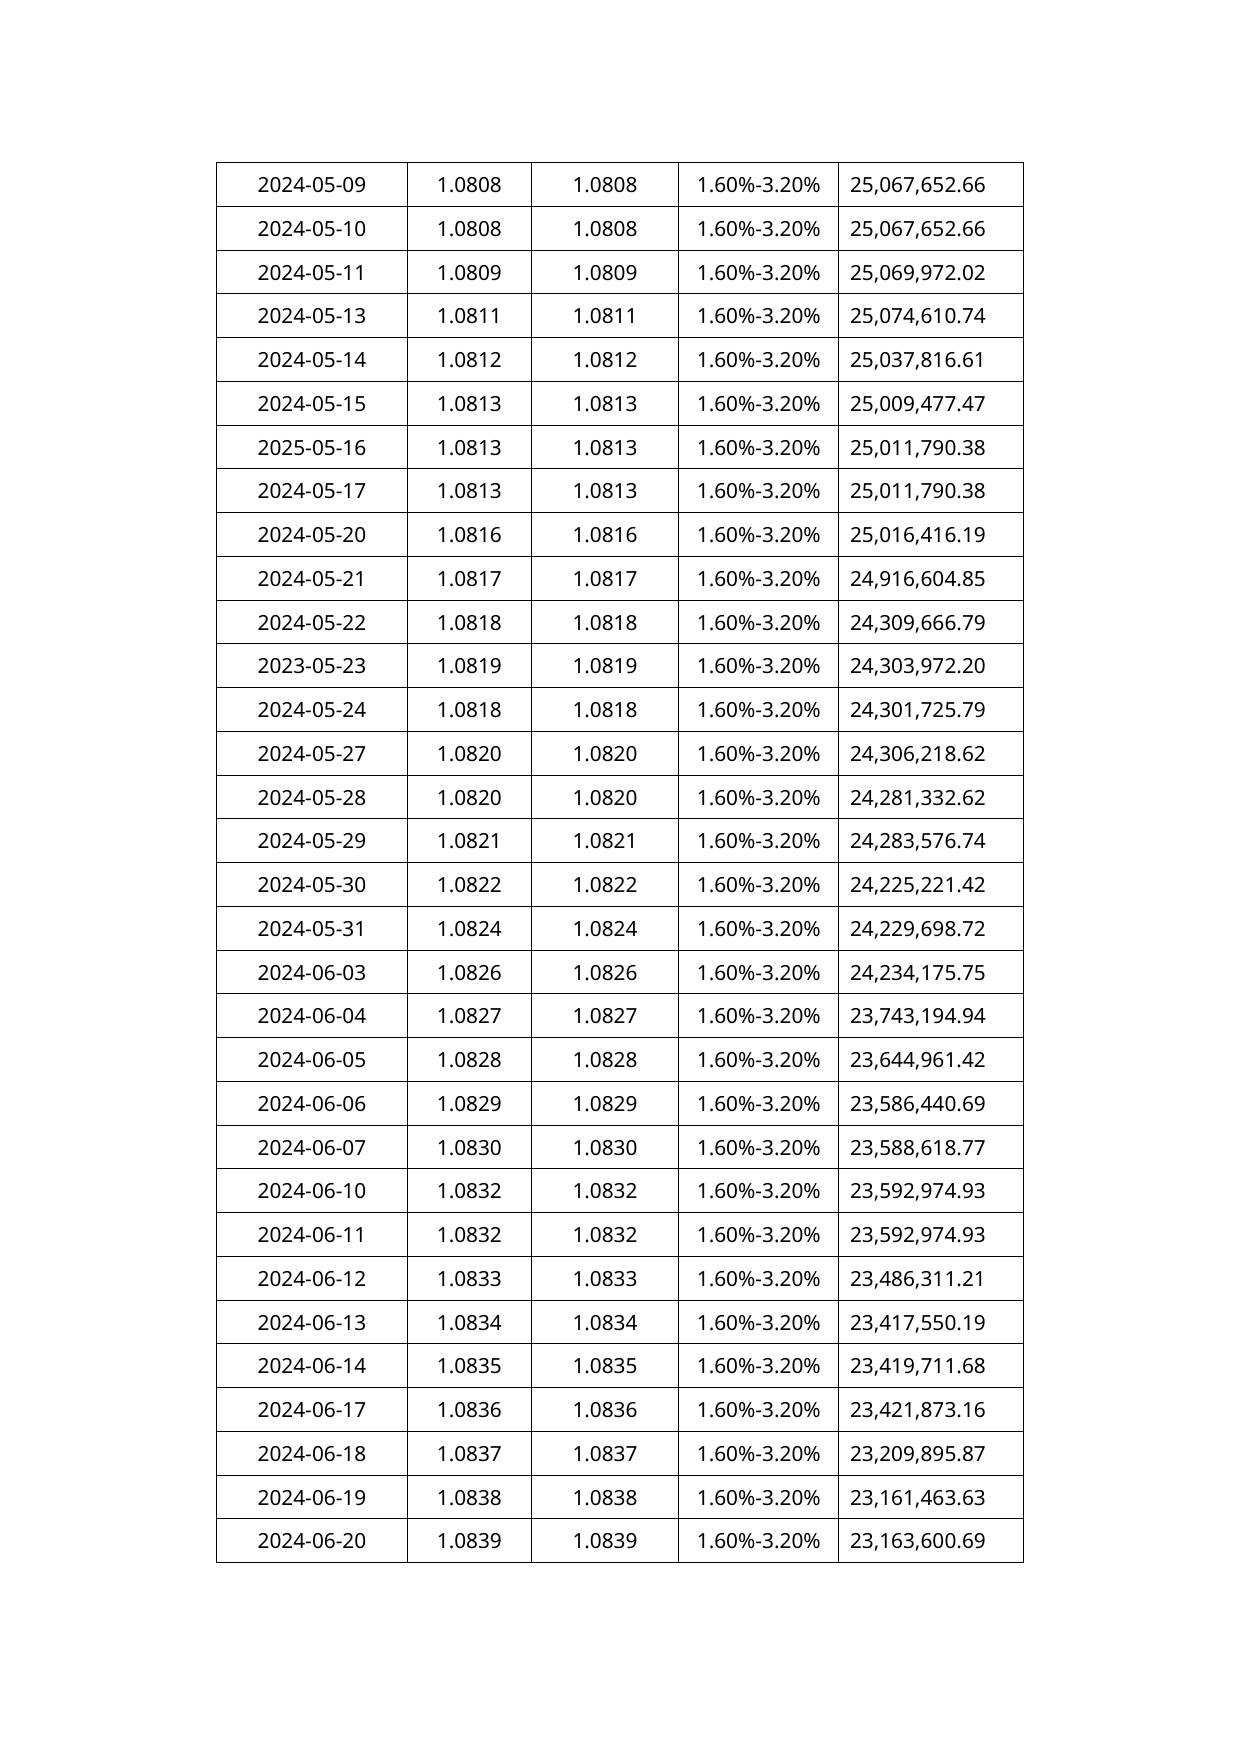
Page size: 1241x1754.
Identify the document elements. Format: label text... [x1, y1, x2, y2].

table_cell 1.60%-3.20% [679, 513, 838, 556]
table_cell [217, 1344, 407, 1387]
table_cell 1.0813 [532, 469, 678, 512]
table_cell 1.0819 [408, 644, 531, 687]
table_cell 2024-06-04 [217, 994, 407, 1037]
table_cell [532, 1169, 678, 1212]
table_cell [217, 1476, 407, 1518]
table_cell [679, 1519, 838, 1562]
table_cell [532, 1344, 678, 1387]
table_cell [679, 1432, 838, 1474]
table_cell 1.0808 [408, 163, 531, 206]
table_cell 1.0829 [408, 1082, 531, 1124]
table_cell 1.60%-3.20% [679, 1038, 838, 1081]
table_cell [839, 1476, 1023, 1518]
table_cell 25,074,610.74 [839, 294, 1023, 337]
table_cell 1.0809 [532, 251, 678, 293]
table_cell 2024-05-10 [217, 207, 407, 249]
table_cell 1.0813 [408, 469, 531, 512]
table_cell 1.60%-3.20% [679, 469, 838, 512]
table_cell 2024-05-20 [217, 513, 407, 556]
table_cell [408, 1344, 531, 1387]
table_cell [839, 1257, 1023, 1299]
table_cell 1.0826 [532, 951, 678, 993]
table_cell 24,229,698.72 [839, 907, 1023, 949]
table_cell 1.0828 [532, 1038, 678, 1081]
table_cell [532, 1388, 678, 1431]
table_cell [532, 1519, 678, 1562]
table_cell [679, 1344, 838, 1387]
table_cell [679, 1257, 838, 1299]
table_cell 1.60%-3.20% [679, 776, 838, 818]
table_cell 1.0822 [532, 863, 678, 906]
table_cell 1.0824 [408, 907, 531, 949]
table_cell 1.60%-3.20% [679, 426, 838, 468]
table_cell 1.0828 [408, 1038, 531, 1081]
table_cell 1.60%-3.20% [679, 994, 838, 1037]
table_cell 25,016,416.19 [839, 513, 1023, 556]
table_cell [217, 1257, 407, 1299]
table_cell 1.60%-3.20% [679, 688, 838, 731]
table_cell 1.0830 [408, 1126, 531, 1168]
table_cell 1.0812 [532, 338, 678, 381]
table_cell 1.0818 [532, 688, 678, 731]
table_cell 24,281,332.62 [839, 776, 1023, 818]
table_cell 1.60%-3.20% [679, 732, 838, 774]
table_cell 1.60%-3.20% [679, 601, 838, 643]
table_cell 1.0820 [532, 776, 678, 818]
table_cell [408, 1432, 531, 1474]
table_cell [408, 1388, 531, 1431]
table_cell 1.0816 [532, 513, 678, 556]
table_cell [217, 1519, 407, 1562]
table_cell 1.0827 [408, 994, 531, 1037]
table_cell 1.0824 [532, 907, 678, 949]
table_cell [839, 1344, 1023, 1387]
table_cell 1.60%-3.20% [679, 251, 838, 293]
table_cell 2024-05-29 [217, 819, 407, 862]
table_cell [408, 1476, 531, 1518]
table_cell 2024-05-15 [217, 382, 407, 424]
table_cell 1.0808 [532, 207, 678, 249]
table_cell 25,067,652.66 [839, 207, 1023, 249]
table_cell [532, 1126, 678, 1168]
table_cell 1.0821 [532, 819, 678, 862]
table_cell 1.0820 [408, 776, 531, 818]
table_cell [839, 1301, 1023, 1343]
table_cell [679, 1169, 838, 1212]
table_cell 23,743,194.94 [839, 994, 1023, 1037]
table_cell 2024-05-27 [217, 732, 407, 774]
table_cell 1.0809 [408, 251, 531, 293]
table_cell 1.0822 [408, 863, 531, 906]
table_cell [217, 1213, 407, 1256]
table_cell 1.0808 [408, 207, 531, 249]
table_cell 1.0811 [408, 294, 531, 337]
table_cell 23,586,440.69 [839, 1082, 1023, 1124]
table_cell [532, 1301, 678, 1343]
table_cell 1.60%-3.20% [679, 863, 838, 906]
table_cell 1.60%-3.20% [679, 163, 838, 206]
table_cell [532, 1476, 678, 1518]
table_cell 25,069,972.02 [839, 251, 1023, 293]
table_cell 1.60%-3.20% [679, 951, 838, 993]
table_cell 2024-05-22 [217, 601, 407, 643]
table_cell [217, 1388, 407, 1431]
table_cell 1.60%-3.20% [679, 557, 838, 599]
table_cell 24,916,604.85 [839, 557, 1023, 599]
table_cell 1.60%-3.20% [679, 294, 838, 337]
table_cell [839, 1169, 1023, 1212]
table_cell 1.60%-3.20% [679, 382, 838, 424]
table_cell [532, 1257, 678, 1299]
table_cell 25,009,477.47 [839, 382, 1023, 424]
table_cell 1.0808 [532, 163, 678, 206]
table_cell 25,011,790.38 [839, 469, 1023, 512]
table_cell 1.0818 [408, 688, 531, 731]
table_cell 23,644,961.42 [839, 1038, 1023, 1081]
table_cell 2024-05-30 [217, 863, 407, 906]
table_cell 1.60%-3.20% [679, 338, 838, 381]
table_cell 1.0826 [408, 951, 531, 993]
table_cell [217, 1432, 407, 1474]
table_cell 2024-05-13 [217, 294, 407, 337]
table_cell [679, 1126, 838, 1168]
table_cell 1.0829 [532, 1082, 678, 1124]
table_cell 1.0827 [532, 994, 678, 1037]
table_cell 1.60%-3.20% [679, 819, 838, 862]
table_cell 24,283,576.74 [839, 819, 1023, 862]
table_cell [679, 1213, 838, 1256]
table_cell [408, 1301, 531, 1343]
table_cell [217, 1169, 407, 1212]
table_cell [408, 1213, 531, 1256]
table_cell 1.0821 [408, 819, 531, 862]
table_cell 2024-06-07 [217, 1126, 407, 1168]
table_cell 1.0820 [408, 732, 531, 774]
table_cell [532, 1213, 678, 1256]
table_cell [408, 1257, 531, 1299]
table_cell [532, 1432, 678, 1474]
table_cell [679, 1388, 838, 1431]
table_cell 1.0812 [408, 338, 531, 381]
table_cell 2024-06-05 [217, 1038, 407, 1081]
table_cell 1.0819 [532, 644, 678, 687]
table_cell 25,011,790.38 [839, 426, 1023, 468]
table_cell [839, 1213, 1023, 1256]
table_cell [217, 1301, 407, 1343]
table_cell 1.0820 [532, 732, 678, 774]
table_cell 2024-05-09 [217, 163, 407, 206]
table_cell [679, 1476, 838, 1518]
table_cell 2025-05-16 [217, 426, 407, 468]
table_cell 24,303,972.20 [839, 644, 1023, 687]
table_cell 1.0811 [532, 294, 678, 337]
table_cell 1.0813 [408, 426, 531, 468]
table_cell 2024-05-24 [217, 688, 407, 731]
table_cell 2024-05-28 [217, 776, 407, 818]
table_cell 1.0818 [408, 601, 531, 643]
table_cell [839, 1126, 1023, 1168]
table_cell 24,301,725.79 [839, 688, 1023, 731]
table_cell 2023-05-23 [217, 644, 407, 687]
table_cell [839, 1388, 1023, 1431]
table_cell 1.0817 [408, 557, 531, 599]
table_cell 1.0813 [532, 382, 678, 424]
table_cell 24,234,175.75 [839, 951, 1023, 993]
table_cell 25,037,816.61 [839, 338, 1023, 381]
table_cell 2024-05-17 [217, 469, 407, 512]
table_cell 2024-06-03 [217, 951, 407, 993]
table_cell 1.0816 [408, 513, 531, 556]
table_cell 1.60%-3.20% [679, 907, 838, 949]
table_cell 24,309,666.79 [839, 601, 1023, 643]
table_cell 2024-05-31 [217, 907, 407, 949]
table_cell 2024-06-06 [217, 1082, 407, 1124]
table_cell 1.0813 [408, 382, 531, 424]
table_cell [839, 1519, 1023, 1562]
table_cell 1.0818 [532, 601, 678, 643]
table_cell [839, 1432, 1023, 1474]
table_cell 1.60%-3.20% [679, 644, 838, 687]
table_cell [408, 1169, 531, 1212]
table_cell 1.60%-3.20% [679, 207, 838, 249]
table_cell 1.0813 [532, 426, 678, 468]
table_cell 24,306,218.62 [839, 732, 1023, 774]
table_cell 2024-05-14 [217, 338, 407, 381]
table_cell 25,067,652.66 [839, 163, 1023, 206]
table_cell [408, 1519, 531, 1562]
table_cell 24,225,221.42 [839, 863, 1023, 906]
table_cell 2024-05-11 [217, 251, 407, 293]
table_cell 1.0817 [532, 557, 678, 599]
table_cell 2024-05-21 [217, 557, 407, 599]
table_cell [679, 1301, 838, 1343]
table_cell 1.60%-3.20% [679, 1082, 838, 1124]
